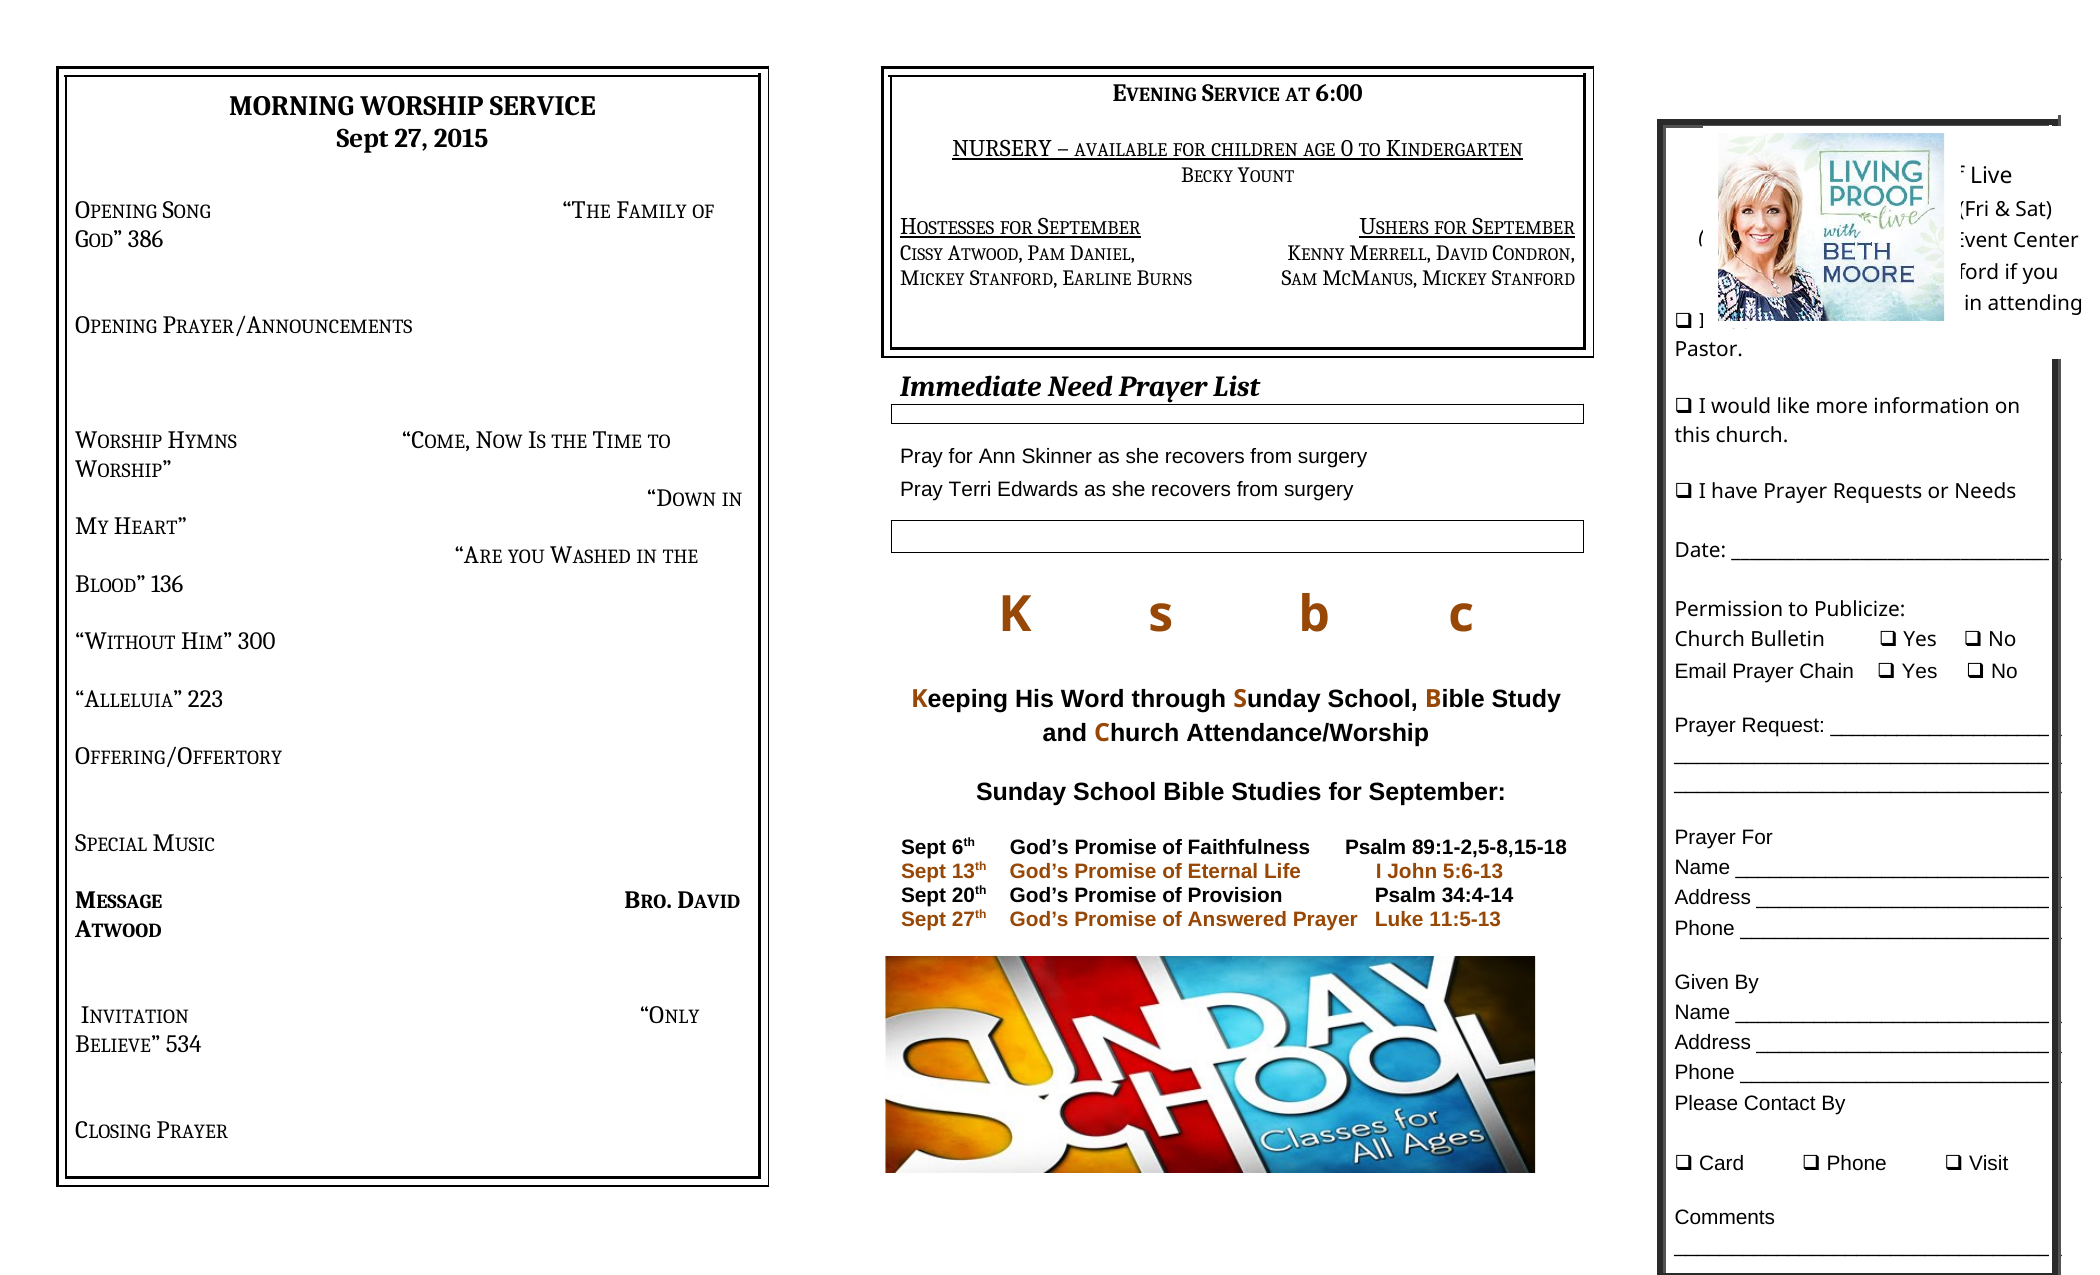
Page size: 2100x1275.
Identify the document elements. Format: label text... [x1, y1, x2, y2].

text Hostesses for September Ushers for September [900, 213, 1575, 241]
text Cissy Atwood, Pam Daniel, Kenny Merrell, David Condron, [900, 241, 1575, 266]
text MORNING WORSHIP SERVICE [75, 91, 750, 123]
text “Are you Washed in the Blood” 136 [75, 541, 750, 598]
text Immediate Need Prayer List [900, 370, 1575, 403]
text Invitation “Only Believe” 534 [75, 1001, 750, 1058]
text Mickey Stanford, Earline Burns Sam McManus, Mickey Stanford [900, 266, 1575, 316]
text Closing Prayer [75, 1116, 750, 1145]
text “Down in My Heart” [75, 483, 750, 541]
text “Without Him” 300 [75, 598, 750, 656]
text Special Music [75, 828, 750, 857]
text “Alleluia” 223 [75, 656, 750, 713]
text NURSERY – available for children age 0 to Kindergarten [900, 135, 1575, 162]
text Sept 27, 2015 [75, 123, 750, 154]
text Opening Song “The Family of God” 386 [75, 196, 750, 253]
text Pray Terri Edwards as she recovers from surgery [900, 477, 1575, 501]
text Worship Hymns “Come, Now Is the Time to Worship” [75, 426, 750, 483]
picture [1718, 133, 1945, 321]
picture [885, 956, 1535, 1173]
text Evening Service at 6:00 [884, 69, 1593, 107]
text Message Bro. David Atwood [75, 886, 750, 943]
text Opening Prayer/Announcements [75, 311, 750, 340]
text Becky Yount [900, 162, 1575, 188]
text Pray for Ann Skinner as she recovers from surgery [900, 443, 1575, 467]
text Offering/Offertory [75, 742, 750, 771]
